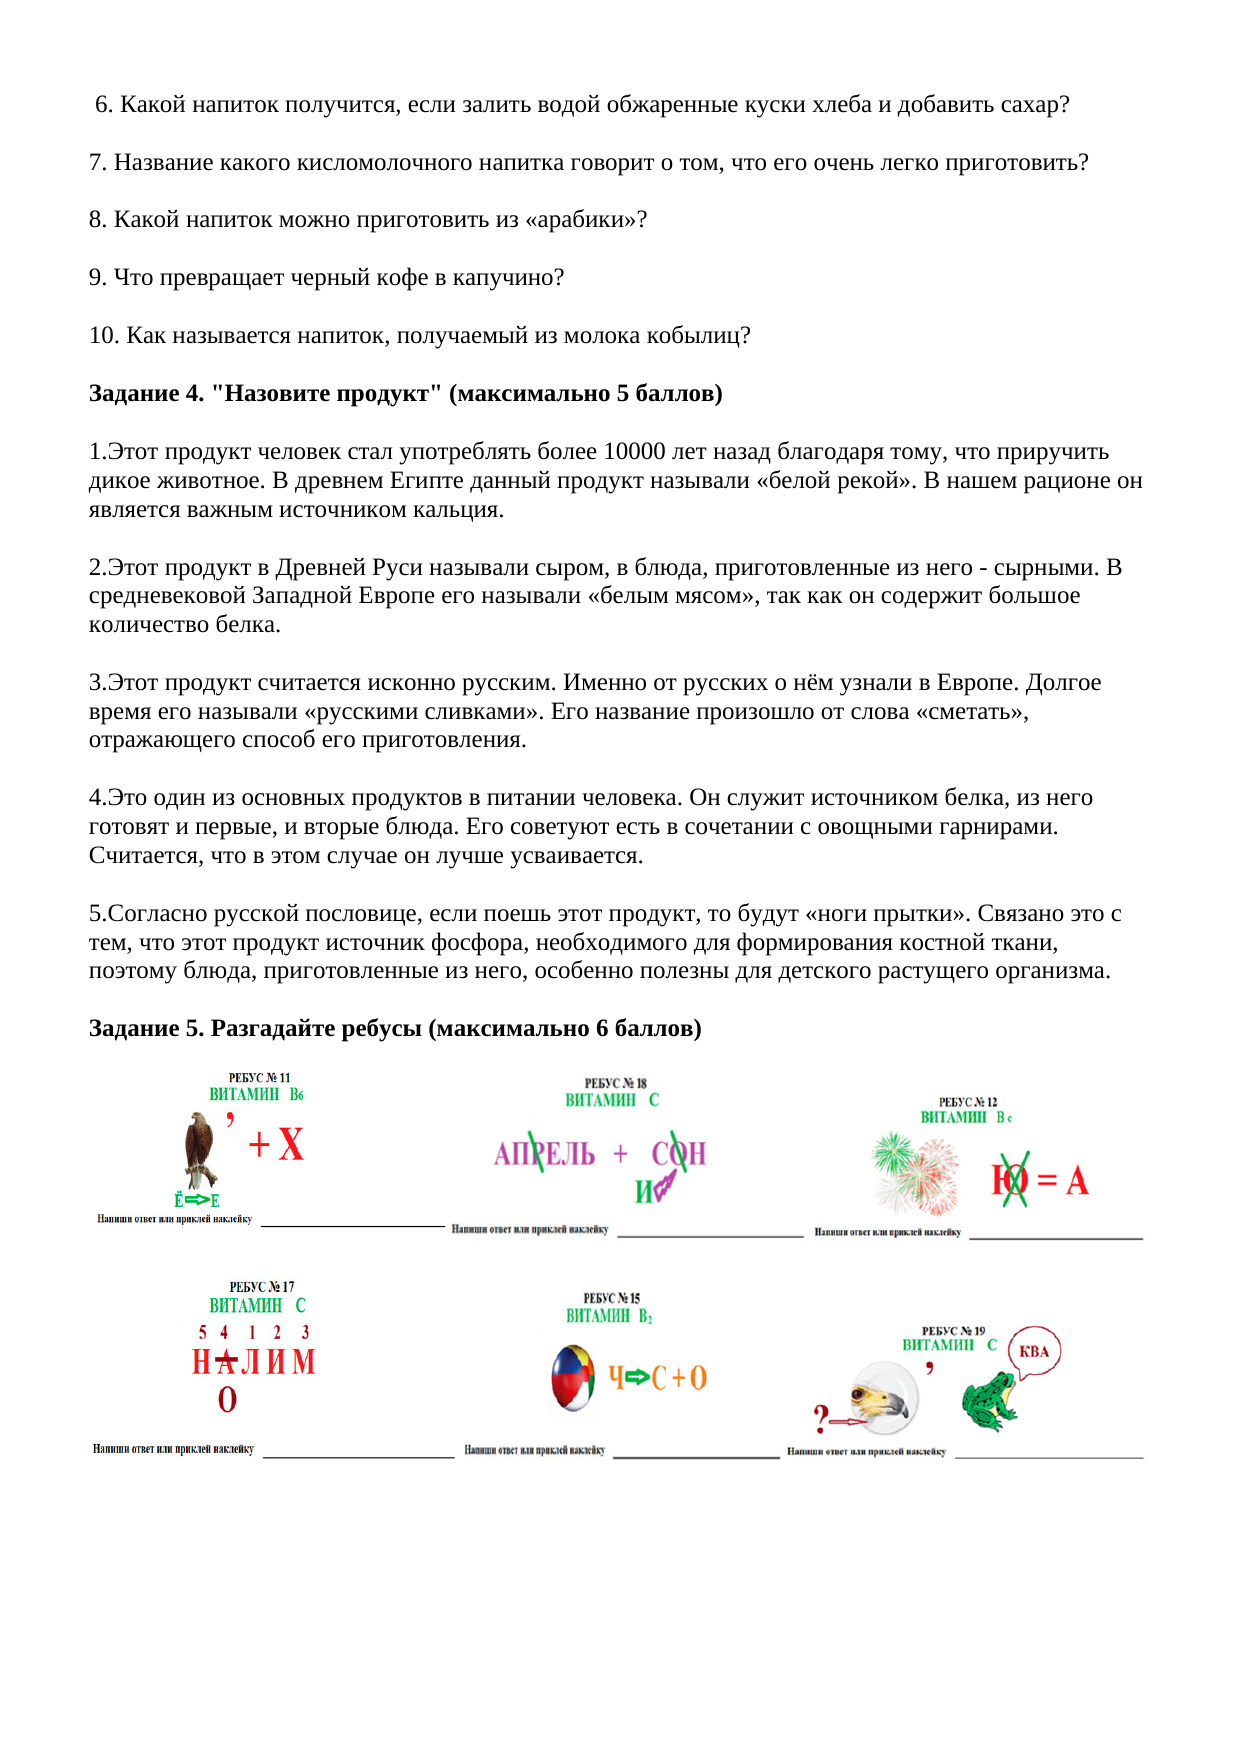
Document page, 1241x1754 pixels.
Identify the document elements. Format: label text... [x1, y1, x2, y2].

text 6. Какой напиток получится, если залить водой обжаренные куски хлеба и добавить сахар? [89, 89, 1152, 117]
picture [88, 1067, 1147, 1252]
text 4.Это один из основных продуктов в питании человека. Он служит источником белка, из него готовят и первые, и вторые блюда. Его советуют есть в сочетании с овощными гарнирами. Считается, что в этом случае он лучше усваивается. [89, 782, 1152, 869]
text Задание 5. Разгадайте ребусы (максимально 6 баллов) [89, 1013, 1152, 1042]
text 3.Этот продукт считается исконно русским. Именно от русских о нём узнали в Европе. Долгое время его называли «русскими сливками». Его название произошло от слова «сметать», отражающего способ его приготовления. [89, 667, 1152, 753]
text 1.Этот продукт человек стал употреблять более 10000 лет назад благодаря тому, что приручить дикое животное. В древнем Египте данный продукт называли «белой рекой». В нашем рационе он является важным источником кальция. [89, 436, 1152, 522]
text Задание 4. "Назовите продукт" (максимально 5 баллов) [89, 378, 1152, 407]
text 9. Что превращает черный кофе в капучино? [89, 262, 1152, 291]
text 7. Название какого кисломолочного напитка говорит о том, что его очень легко приготовить? [89, 147, 1152, 175]
text 8. Какой напиток можно приготовить из «арабики»? [89, 204, 1152, 233]
picture [88, 1276, 1147, 1471]
text 2.Этот продукт в Древней Руси называли сыром, в блюда, приготовленные из него - сырными. В средневековой Западной Европе его называли «белым мясом», так как он содержит большое количество белка. [89, 552, 1152, 638]
text 5.Согласно русской пословице, если поешь этот продукт, то будут «ноги прытки». Связано это с тем, что этот продукт источник фосфора, необходимого для формирования костной ткани, поэтому блюда, приготовленные из него, особенно полезны для детского растущего организма. [89, 898, 1152, 984]
text 10. Как называется напиток, получаемый из молока кобылиц? [89, 320, 1152, 349]
